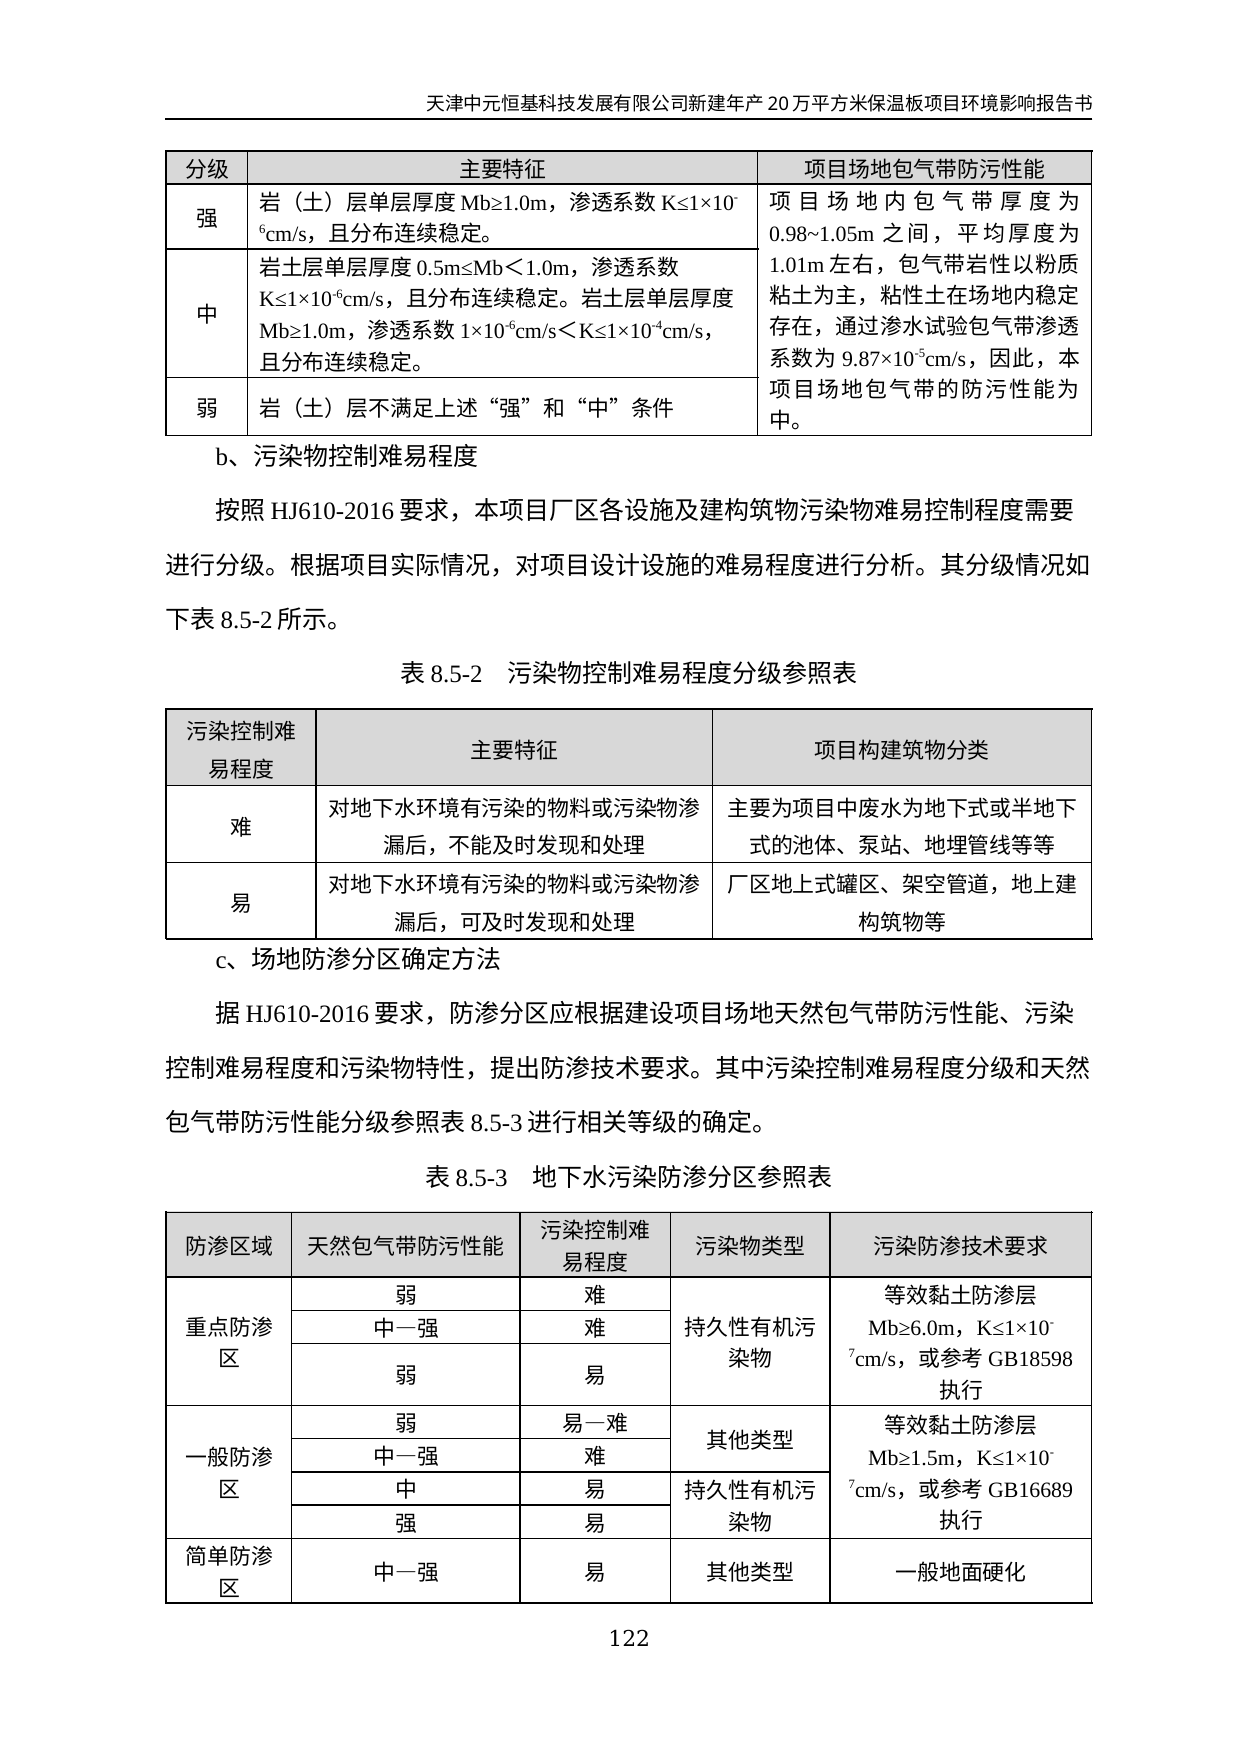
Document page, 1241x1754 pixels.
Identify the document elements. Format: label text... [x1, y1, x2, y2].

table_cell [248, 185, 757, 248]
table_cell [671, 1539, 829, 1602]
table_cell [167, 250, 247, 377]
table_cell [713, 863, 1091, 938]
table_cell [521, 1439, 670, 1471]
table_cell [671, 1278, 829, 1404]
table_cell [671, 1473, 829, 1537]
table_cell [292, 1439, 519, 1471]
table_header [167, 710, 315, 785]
text 表8.5-2 污染物控制难易程度分级参照表 [165, 654, 1092, 690]
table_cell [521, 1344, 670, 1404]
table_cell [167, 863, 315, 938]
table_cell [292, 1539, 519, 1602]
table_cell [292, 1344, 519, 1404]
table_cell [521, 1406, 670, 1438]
text 据HJ610-2016要求，防渗分区应根据建设项目场地天然包气带防污性能、污染控制难易程度和污染物特性，提出防渗技术要求。其中污染控制难易程度分级和天然包气带防污性能分级参照表8.5-3进行相关等级的确定。 [165, 994, 1092, 1139]
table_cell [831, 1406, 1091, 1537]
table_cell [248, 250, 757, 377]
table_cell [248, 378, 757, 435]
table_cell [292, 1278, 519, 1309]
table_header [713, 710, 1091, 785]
text 表8.5-3 地下水污染防渗分区参照表 [165, 1157, 1092, 1193]
text b、污染物控制难易程度 [165, 436, 1092, 473]
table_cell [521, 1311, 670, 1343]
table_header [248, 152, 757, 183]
text c、场地防渗分区确定方法 [165, 939, 1092, 976]
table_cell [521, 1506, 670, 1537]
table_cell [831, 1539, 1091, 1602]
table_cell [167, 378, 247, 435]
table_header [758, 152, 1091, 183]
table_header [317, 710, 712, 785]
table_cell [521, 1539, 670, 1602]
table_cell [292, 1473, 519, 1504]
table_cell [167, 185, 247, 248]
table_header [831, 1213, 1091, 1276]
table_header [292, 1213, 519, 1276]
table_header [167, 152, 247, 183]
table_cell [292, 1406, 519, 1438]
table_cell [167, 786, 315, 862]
text 按照HJ610-2016要求，本项目厂区各设施及建构筑物污染物难易控制程度需要进行分级。根据项目实际情况，对项目设计设施的难易程度进行分析。其分级情况如下表8.5-2所示。 [165, 491, 1092, 636]
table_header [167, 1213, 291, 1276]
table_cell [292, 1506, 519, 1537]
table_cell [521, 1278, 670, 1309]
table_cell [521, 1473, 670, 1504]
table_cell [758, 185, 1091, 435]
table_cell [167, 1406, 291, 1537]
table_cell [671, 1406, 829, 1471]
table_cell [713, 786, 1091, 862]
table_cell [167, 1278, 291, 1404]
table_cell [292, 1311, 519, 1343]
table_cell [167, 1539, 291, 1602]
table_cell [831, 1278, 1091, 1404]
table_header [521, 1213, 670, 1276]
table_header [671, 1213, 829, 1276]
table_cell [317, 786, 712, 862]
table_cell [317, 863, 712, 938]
